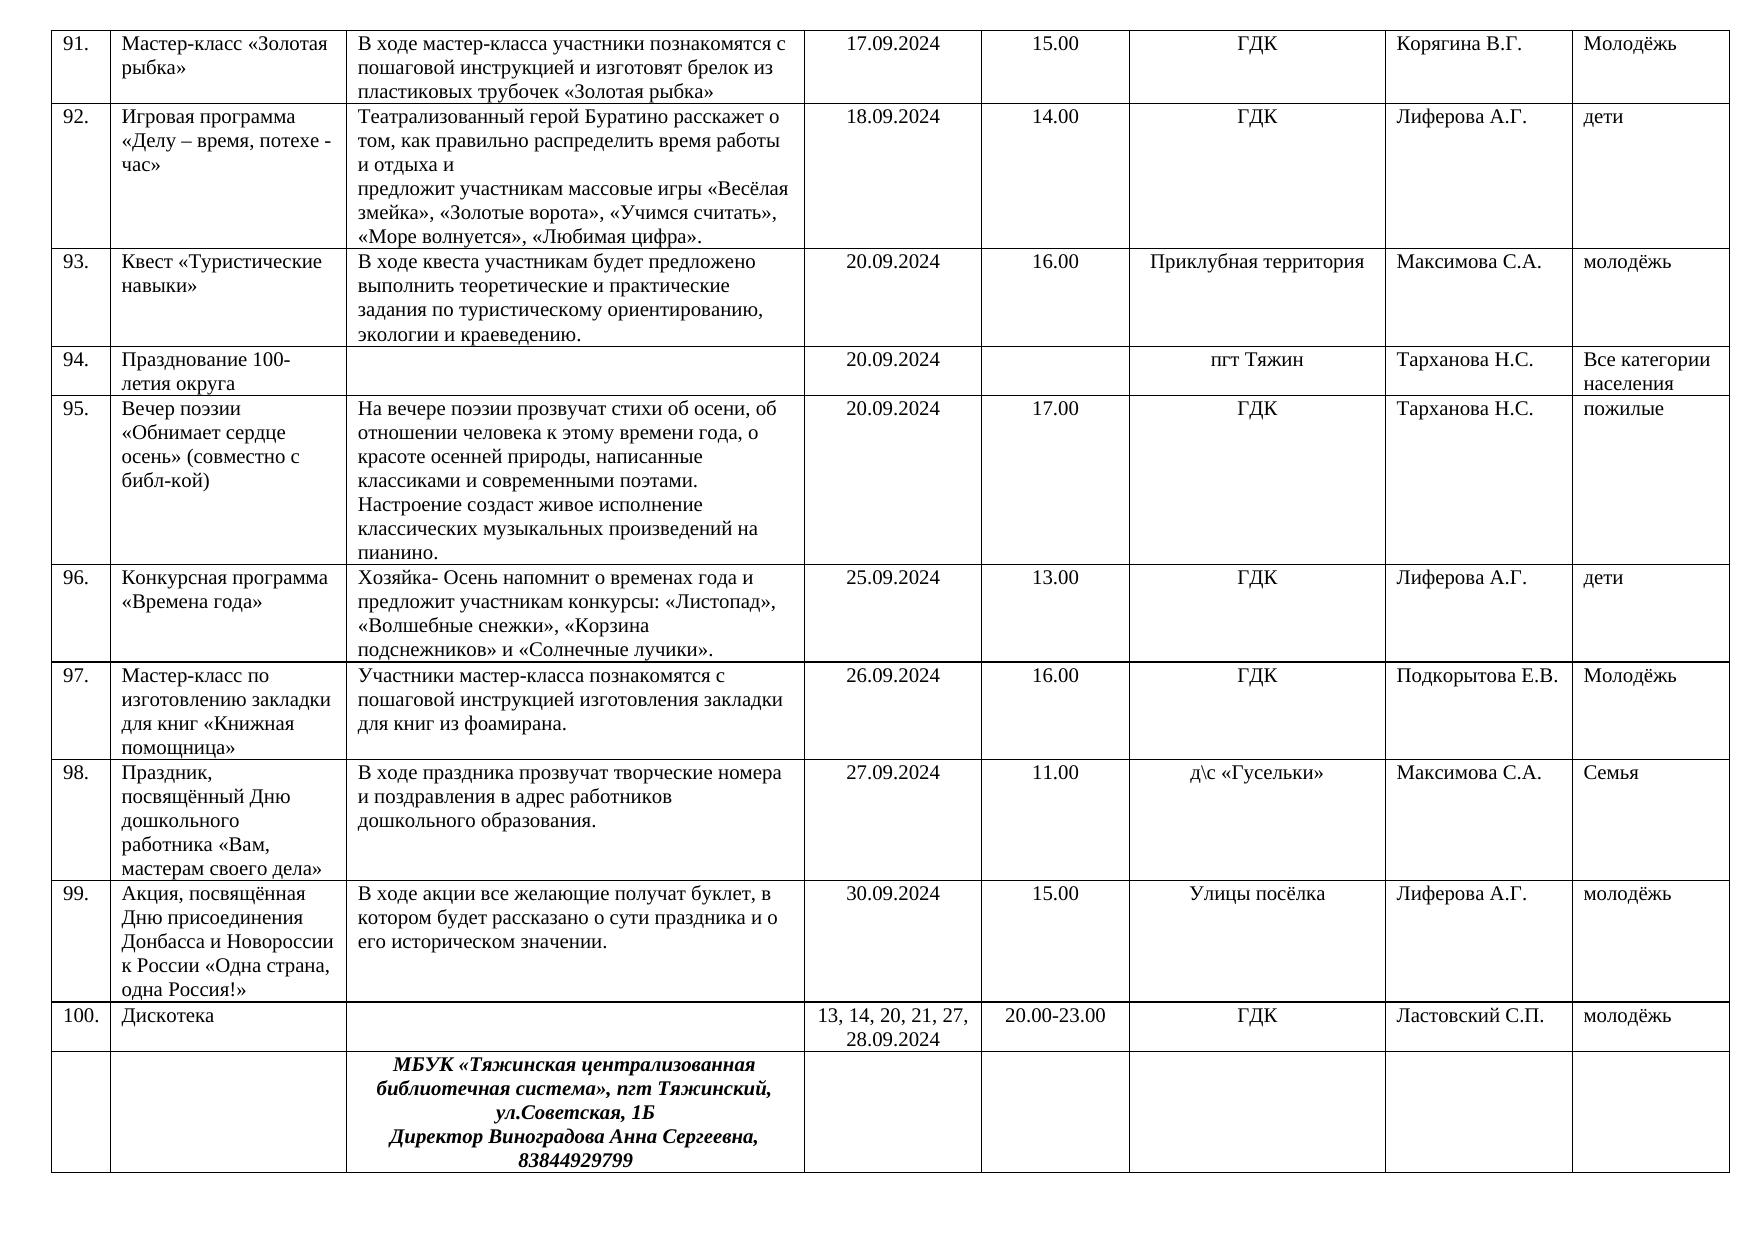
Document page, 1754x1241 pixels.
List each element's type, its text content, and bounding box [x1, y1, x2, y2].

table_cell ГДК [1130, 31, 1385, 103]
table_cell Мастер-класс по изготовлению закладки для книг «Книжная помощница» [111, 663, 346, 759]
table_cell 15.00 [982, 881, 1129, 1001]
table_cell Ластовский С.П. [1386, 1003, 1572, 1051]
table_cell Вечер поэзии «Обнимает сердце осень» (совместно с библ-кой) [111, 396, 346, 564]
table_cell Хозяйка- Осень напомнит о временах года и предложит участникам конкурсы: «Листопад», «Волшебные снежки», «Корзина подснежников» и «Солнечные лучики». [347, 565, 804, 661]
table_cell Участники мастер-класса познакомятся с пошаговой инструкцией изготовления закладки для книг из фоамирана. [347, 663, 804, 759]
table_cell пгт Тяжин [1130, 347, 1385, 395]
table_cell 13.00 [982, 565, 1129, 661]
table_cell молодёжь [1573, 249, 1729, 346]
table_cell Театрализованный герой Буратино расскажет о том, как правильно распределить время работы и отдыха и предложит участникам массовые игры «Весёлая змейка», «Золотые ворота», «Учимся считать», «Море волнуется», «Любимая цифра». [347, 104, 804, 248]
table_cell 16.00 [982, 249, 1129, 346]
table_cell 17.00 [982, 396, 1129, 564]
table_cell молодёжь [1573, 881, 1729, 1001]
table_cell [347, 1003, 804, 1051]
table_cell 20.09.2024 [805, 396, 981, 564]
table_cell [52, 1003, 110, 1051]
table_cell В ходе мастер-класса участники познакомятся с пошаговой инструкцией и изготовят брелок из пластиковых трубочек «Золотая рыбка» [347, 31, 804, 103]
table_cell 30.09.2024 [805, 881, 981, 1001]
table_cell Мастер-класс «Золотая рыбка» [111, 31, 346, 103]
table_cell [52, 663, 110, 759]
table_cell Лиферова А.Г. [1386, 565, 1572, 661]
table_cell Максимова С.А. [1386, 760, 1572, 880]
table_cell [52, 104, 110, 248]
table_cell [347, 347, 804, 395]
table_cell [805, 1052, 981, 1172]
table_cell Приклубная территория [1130, 249, 1385, 346]
table_cell 16.00 [982, 663, 1129, 759]
table_cell Тарханова Н.С. [1386, 396, 1572, 564]
table_cell Семья [1573, 760, 1729, 880]
table_cell [52, 881, 110, 1001]
table_cell 17.09.2024 [805, 31, 981, 103]
table_cell 26.09.2024 [805, 663, 981, 759]
table_cell [982, 347, 1129, 395]
table_cell МБУК «Тяжинская централизованная библиотечная система», пгт Тяжинский, ул.Советская, 1Б Директор Виноградова Анна Сергеевна, 83844929799 [347, 1052, 804, 1172]
table_cell молодёжь [1573, 1003, 1729, 1051]
table_cell [1386, 1052, 1572, 1172]
table_cell Подкорытова Е.В. [1386, 663, 1572, 759]
table_cell пожилые [1573, 396, 1729, 564]
table_cell Акция, посвящённая Дню присоединения Донбасса и Новороссии к России «Одна страна, одна Россия!» [111, 881, 346, 1001]
table_cell 14.00 [982, 104, 1129, 248]
table_cell Молодёжь [1573, 31, 1729, 103]
table_cell Улицы посёлка [1130, 881, 1385, 1001]
table_cell [52, 249, 110, 346]
table_cell [1130, 1052, 1385, 1172]
table_cell В ходе праздника прозвучат творческие номера и поздравления в адрес работников дошкольного образования. [347, 760, 804, 880]
table_cell ГДК [1130, 663, 1385, 759]
table_cell 13, 14, 20, 21, 27, 28.09.2024 [805, 1003, 981, 1051]
table_cell В ходе акции все желающие получат буклет, в котором будет рассказано о сути праздника и о его историческом значении. [347, 881, 804, 1001]
table_cell [52, 396, 110, 564]
table_cell В ходе квеста участникам будет предложено выполнить теоретические и практические задания по туристическому ориентированию, экологии и краеведению. [347, 249, 804, 346]
table_cell 20.09.2024 [805, 347, 981, 395]
table_cell д\с «Гусельки» [1130, 760, 1385, 880]
table_cell [111, 1052, 346, 1172]
table_cell ГДК [1130, 104, 1385, 248]
table_cell [1573, 1052, 1729, 1172]
table_cell Корягина В.Г. [1386, 31, 1572, 103]
table_cell Празднование 100-летия округа [111, 347, 346, 395]
table_cell Дискотека [111, 1003, 346, 1051]
table_cell Тарханова Н.С. [1386, 347, 1572, 395]
table_cell 20.09.2024 [805, 249, 981, 346]
table_cell [982, 1052, 1129, 1172]
table_cell [52, 31, 110, 103]
table_cell 25.09.2024 [805, 565, 981, 661]
table_cell Лиферова А.Г. [1386, 881, 1572, 1001]
table_cell Все категории населения [1573, 347, 1729, 395]
table_cell Квест «Туристические навыки» [111, 249, 346, 346]
table_cell 11.00 [982, 760, 1129, 880]
table_cell На вечере поэзии прозвучат стихи об осени, об отношении человека к этому времени года, о красоте осенней природы, написанные классиками и современными поэтами. Настроение создаст живое исполнение классических музыкальных произведений на пианино. [347, 396, 804, 564]
table_cell 20.00-23.00 [982, 1003, 1129, 1051]
table_cell Максимова С.А. [1386, 249, 1572, 346]
table_cell [52, 565, 110, 661]
table_cell Молодёжь [1573, 663, 1729, 759]
table_cell Праздник, посвящённый Дню дошкольного работника «Вам, мастерам своего дела» [111, 760, 346, 880]
table_cell ГДК [1130, 1003, 1385, 1051]
table_cell [52, 347, 110, 395]
table_cell [52, 1052, 110, 1172]
table_cell Игровая программа «Делу – время, потехе - час» [111, 104, 346, 248]
table_cell 15.00 [982, 31, 1129, 103]
table_cell дети [1573, 104, 1729, 248]
table_cell ГДК [1130, 565, 1385, 661]
table_cell ГДК [1130, 396, 1385, 564]
table_cell дети [1573, 565, 1729, 661]
table_cell 18.09.2024 [805, 104, 981, 248]
table_cell Лиферова А.Г. [1386, 104, 1572, 248]
table_cell 27.09.2024 [805, 760, 981, 880]
table_cell [52, 760, 110, 880]
table_cell Конкурсная программа «Времена года» [111, 565, 346, 661]
